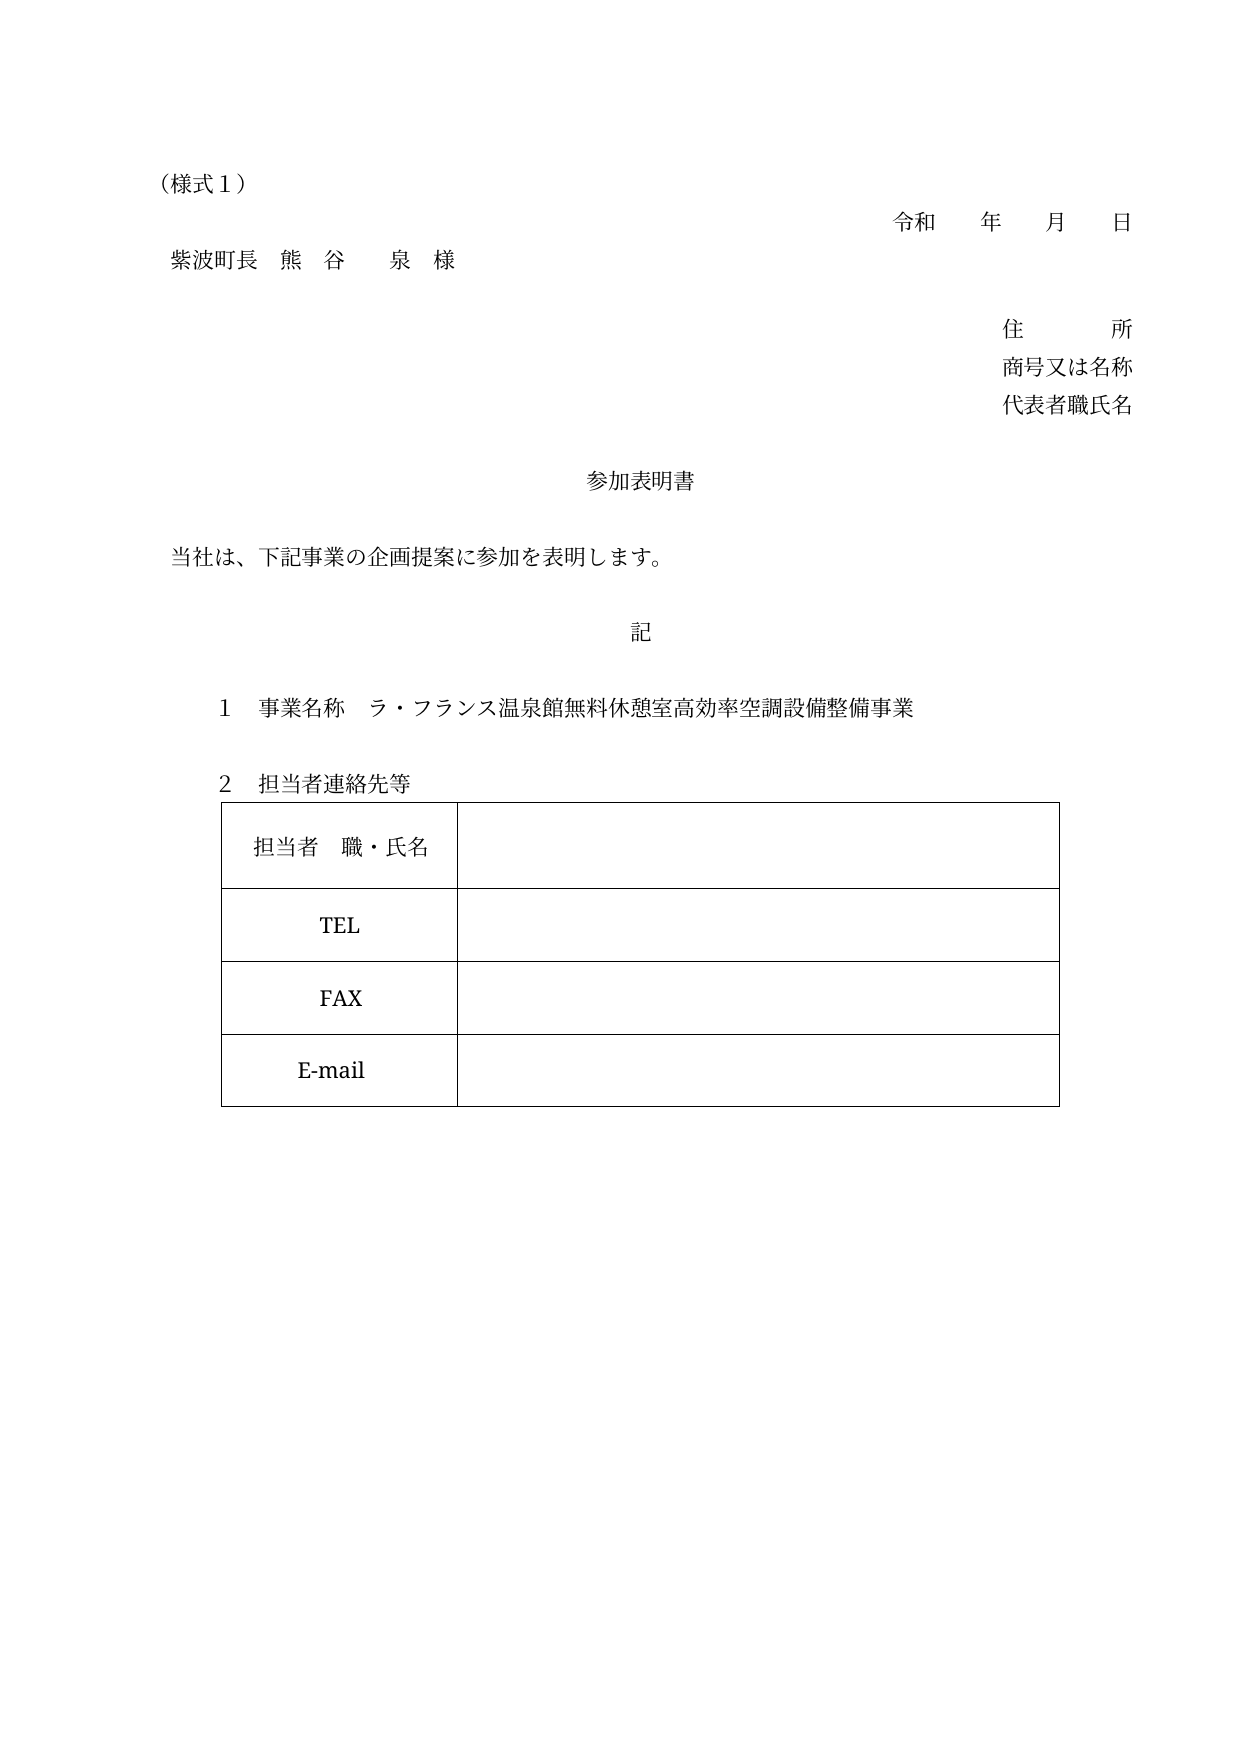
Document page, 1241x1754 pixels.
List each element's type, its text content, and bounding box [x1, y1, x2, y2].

text 住 所 [148, 309, 1133, 347]
table_header [458, 803, 1059, 888]
table_cell [458, 962, 1059, 1034]
table_cell [458, 1035, 1059, 1106]
text 商号又は名称 [148, 347, 1133, 385]
text １ 事業名称 ラ・フランス温泉館無料休憩室高効率空調設備整備事業 [193, 688, 1133, 726]
text 令和 年 月 日 [148, 202, 1133, 240]
text （様式１） [148, 164, 1133, 202]
text 紫波町長 熊 谷 泉 様 [148, 240, 1133, 278]
table_header 担当者 職・氏名 [222, 803, 457, 888]
table_cell E-mail [222, 1035, 457, 1106]
table_cell FAX [222, 962, 457, 1034]
text 代表者職氏名 [148, 385, 1133, 423]
table_cell TEL [222, 889, 457, 961]
text ２ 担当者連絡先等 [193, 764, 1133, 802]
subtitle 記 [148, 612, 1133, 650]
text 参加表明書 [148, 461, 1133, 499]
text 当社は、下記事業の企画提案に参加を表明します。 [148, 537, 1045, 574]
table_cell [458, 889, 1059, 961]
